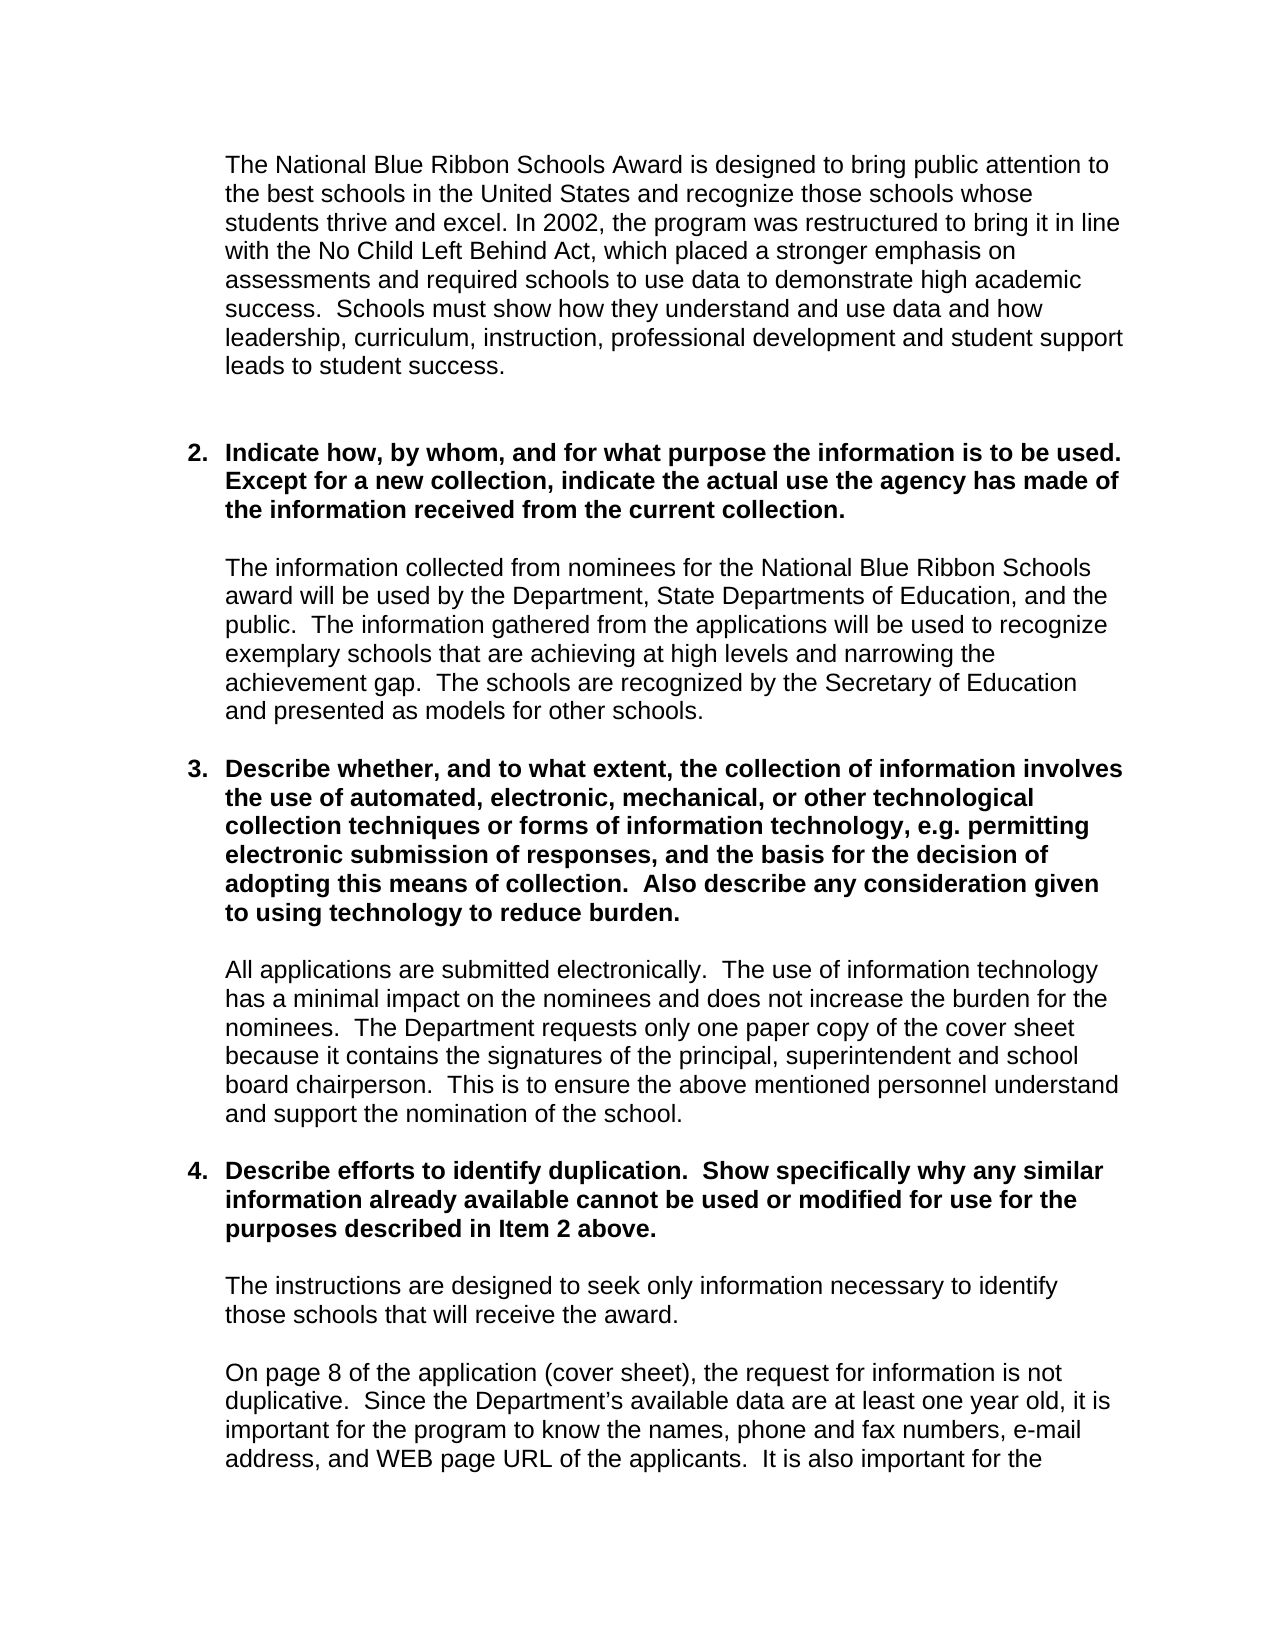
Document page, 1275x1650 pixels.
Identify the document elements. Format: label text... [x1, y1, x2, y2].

list The National Blue Ribbon Schools Award is designed to bring public attention to the best schools in the United States and recognize those schools whose students thrive and excel. In 2002, the program was restructured to bring it in line with the No Child Left Behind Act, which placed a stronger emphasis on assessments and required schools to use data to demonstrate high academic success. Schools must show how they understand and use data and how leadership, curriculum, instruction, professional development and student support leads to student success. [225, 150, 1125, 380]
list The information collected from nominees for the National Blue Ribbon Schools award will be used by the Department, State Departments of Education, and the public. The information gathered from the applications will be used to recognize exemplary schools that are achieving at high levels and narrowing the achievement gap. The schools are recognized by the Secretary of Education and presented as models for other schools. [225, 552, 1125, 725]
list All applications are submitted electronically. The use of information technology has a minimal impact on the nominees and does not increase the burden for the nominees. The Department requests only one paper copy of the cover sheet because it contains the signatures of the principal, superintendent and school board chairperson. This is to ensure the above mentioned personnel understand and support the nomination of the school. [225, 955, 1125, 1127]
list The instructions are designed to seek only information necessary to identify those schools that will receive the award. [225, 1271, 1125, 1329]
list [225, 1357, 1125, 1472]
list Describe whether, and to what extent, the collection of information involves the use of automated, electronic, mechanical, or other technological collection techniques or forms of information technology, e.g. permitting electronic submission of responses, and the basis for the decision of adopting this means of collection. Also describe any consideration given to using technology to reduce burden. [187, 754, 1125, 926]
list Indicate how, by whom, and for what purpose the information is to be used. Except for a new collection, indicate the actual use the agency has made of the information received from the current collection. [187, 437, 1125, 524]
list Describe efforts to identify duplication. Show specifically why any similar information already available cannot be used or modified for use for the purposes described in Item 2 above. [187, 1156, 1125, 1242]
